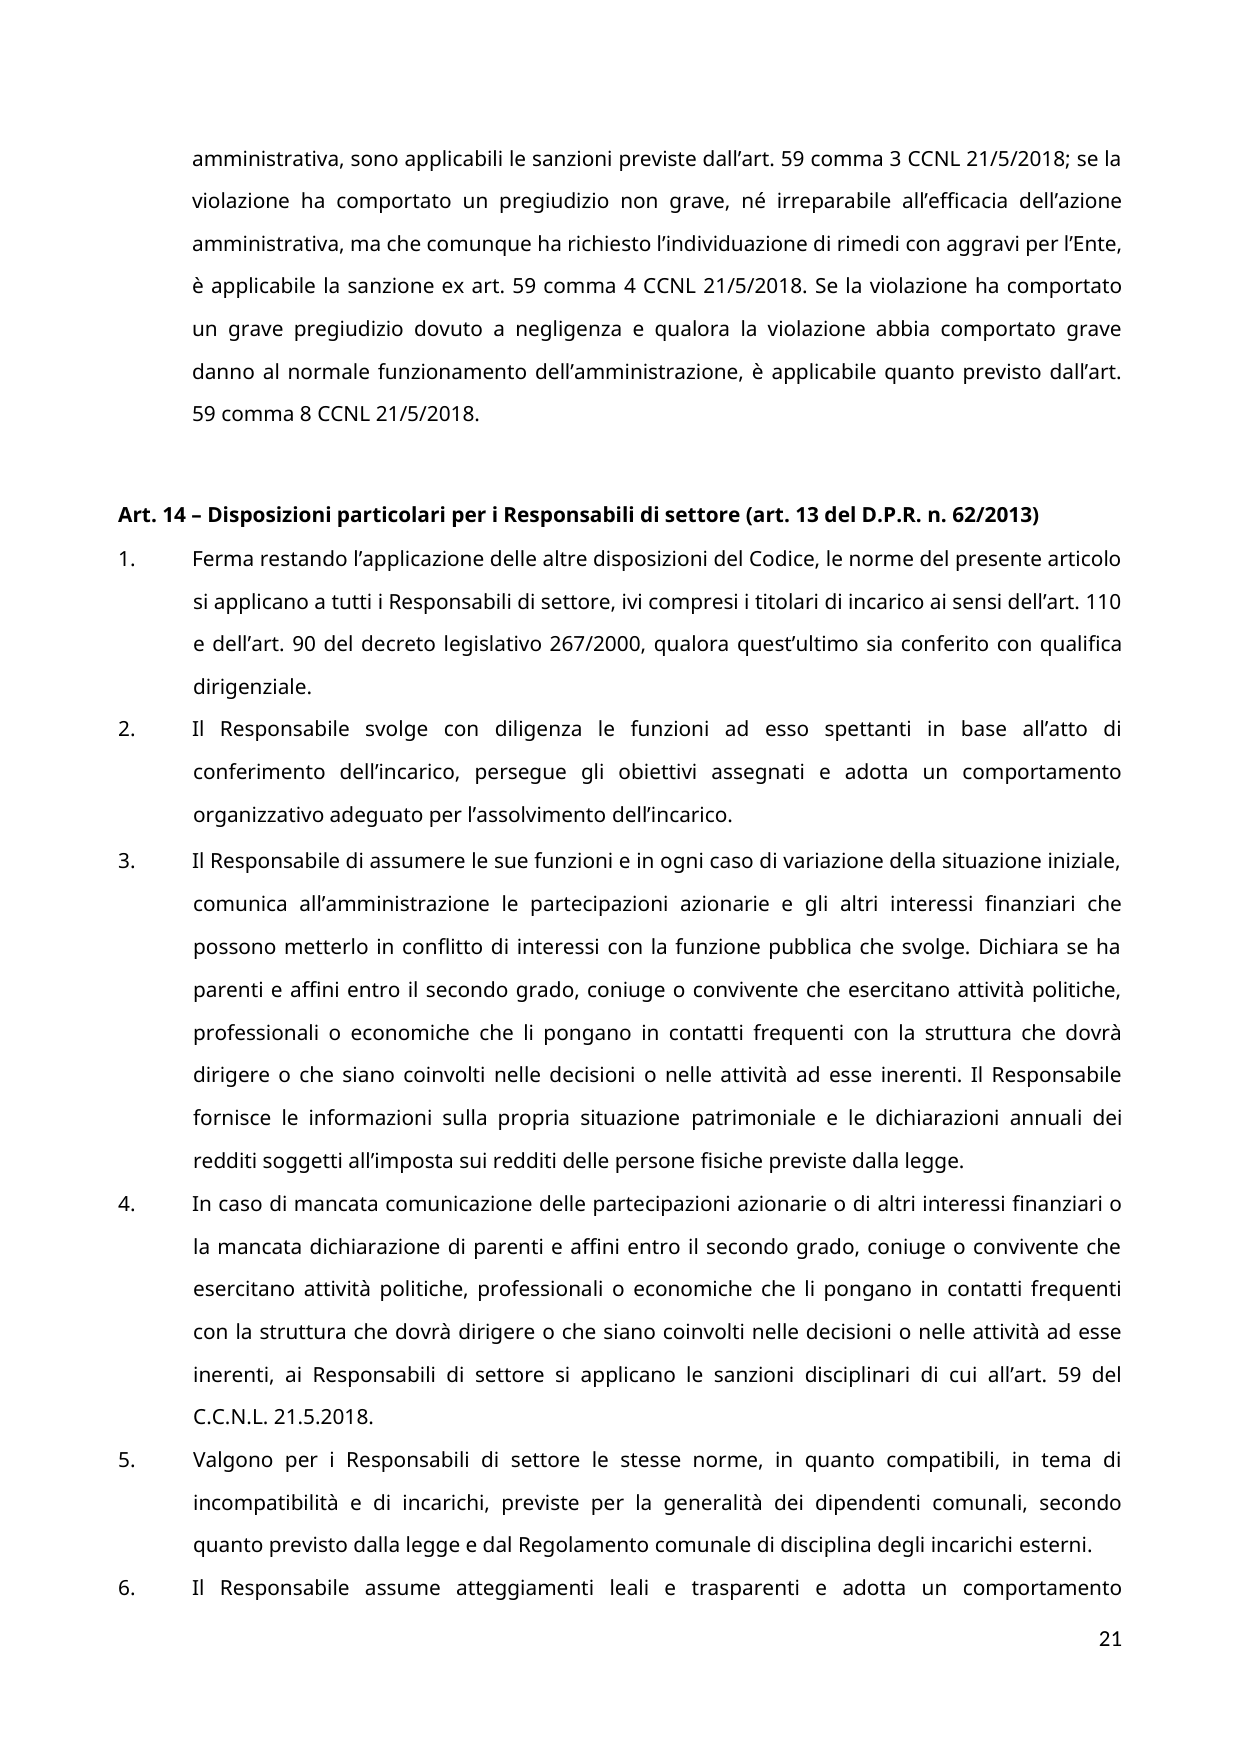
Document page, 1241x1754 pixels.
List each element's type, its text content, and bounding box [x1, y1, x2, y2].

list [118, 144, 1123, 428]
list In caso di mancata comunicazione delle partecipazioni azionarie o di altri interessi finanziari o la mancata dichiarazione di parenti e affini entro il secondo grado, coniuge o convivente che esercitano attività politiche, professionali o economiche che li pongano in contatti frequenti con la struttura che dovrà dirigere o che siano coinvolti nelle decisioni o nelle attività ad esse inerenti, ai Responsabili di settore si applicano le sanzioni disciplinari di cui all’art. 59 del C.C.N.L. 21.5.2018. [118, 1189, 1123, 1431]
list Il Responsabile svolge con diligenza le funzioni ad esso spettanti in base all’atto di conferimento dell’incarico, persegue gli obiettivi assegnati e adotta un comportamento organizzativo adeguato per l’assolvimento dell’incarico. [118, 714, 1123, 828]
list Valgono per i Responsabili di settore le stesse norme, in quanto compatibili, in tema di incompatibilità e di incarichi, previste per la generalità dei dipendenti comunali, secondo quanto previsto dalla legge e dal Regolamento comunale di disciplina degli incarichi esterni. [118, 1445, 1123, 1559]
list Il Responsabile di assumere le sue funzioni e in ogni caso di variazione della situazione iniziale, comunica all’amministrazione le partecipazioni azionarie e gli altri interessi finanziari che possono metterlo in conflitto di interessi con la funzione pubblica che svolge. Dichiara se ha parenti e affini entro il secondo grado, coniuge o convivente che esercitano attività politiche, professionali o economiche che li pongano in contatti frequenti con la struttura che dovrà dirigere o che siano coinvolti nelle decisioni o nelle attività ad esse inerenti. Il Responsabile fornisce le informazioni sulla propria situazione patrimoniale e le dichiarazioni annuali dei redditi soggetti all’imposta sui redditi delle persone fisiche previste dalla legge. [118, 846, 1123, 1175]
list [118, 1573, 1123, 1601]
list Ferma restando l’applicazione delle altre disposizioni del Codice, le norme del presente articolo si applicano a tutti i Responsabili di settore, ivi compresi i titolari di incarico ai sensi dell’art. 110 e dell’art. 90 del decreto legislativo 267/2000, qualora quest’ultimo sia conferito con qualifica dirigenziale. [118, 544, 1123, 700]
subtitle Art. 14 – Disposizioni particolari per i Responsabili di settore (art. 13 del D.P.R. n. 62/2013) [118, 500, 1134, 529]
